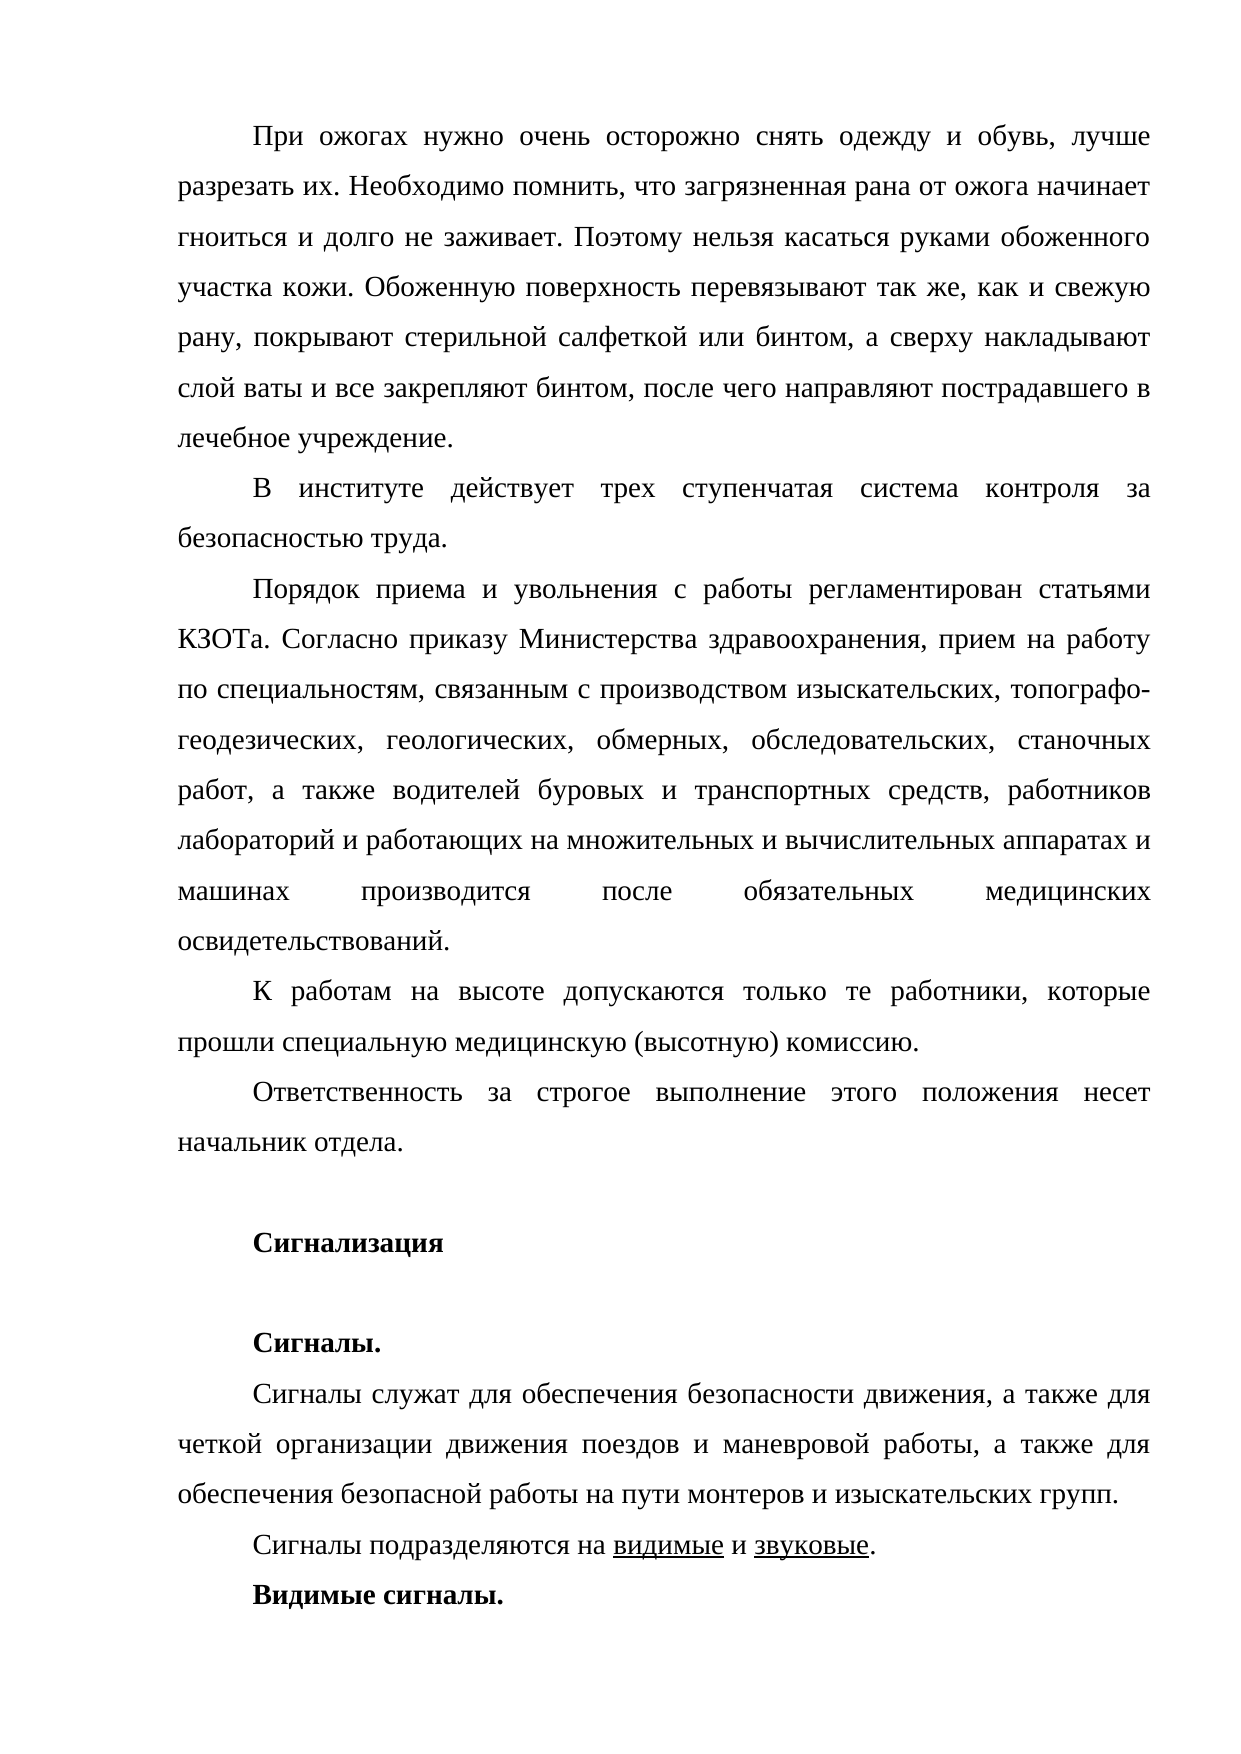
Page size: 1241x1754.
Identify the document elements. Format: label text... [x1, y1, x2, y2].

text К работам на высоте допускаются только те работники, которые прошли специальную медицинскую (высотную) комиссию. [177, 973, 1152, 1057]
text Ответственность за строгое выполнение этого положения несет начальник отдела. [177, 1074, 1152, 1158]
text В институте действует трех ступенчатая система контроля за безопасностью труда. [177, 470, 1152, 554]
text Сигналы. [177, 1326, 1152, 1359]
text Сигналы служат для обеспечения безопасности движения, а также для четкой организации движения поездов и маневровой работы, а также для обеспечения безопасной работы на пути монтеров и изыскательских групп. [177, 1376, 1152, 1510]
text Сигнализация [177, 1225, 1152, 1258]
text Видимые сигналы. [177, 1577, 1152, 1611]
text Порядок приема и увольнения с работы регламентирован статьями КЗОТа. Согласно приказу Министерства здравоохранения, прием на работу по специальностям, связанным с производством изыскательских, топографо-геодезических, геологических, обмерных, обследовательских, станочных работ, а также водителей буровых и транспортных средств, работников лабораторий и работающих на множительных и вычислительных аппаратах и машинах производится после обязательных медицинских освидетельствований. [177, 571, 1152, 957]
text Сигналы подразделяются на видимые и звуковые. [177, 1527, 1152, 1560]
text При ожогах нужно очень осторожно снять одежду и обувь, лучше разрезать их. Необходимо помнить, что загрязненная рана от ожога начинает гноиться и долго не заживает. Поэтому нельзя касаться руками обоженного участка кожи. Обоженную поверхность перевязывают так же, как и свежую рану, покрывают стерильной салфеткой или бинтом, а сверху накладывают слой ваты и все закрепляют бинтом, после чего направляют пострадавшего в лечебное учреждение. [177, 118, 1152, 453]
